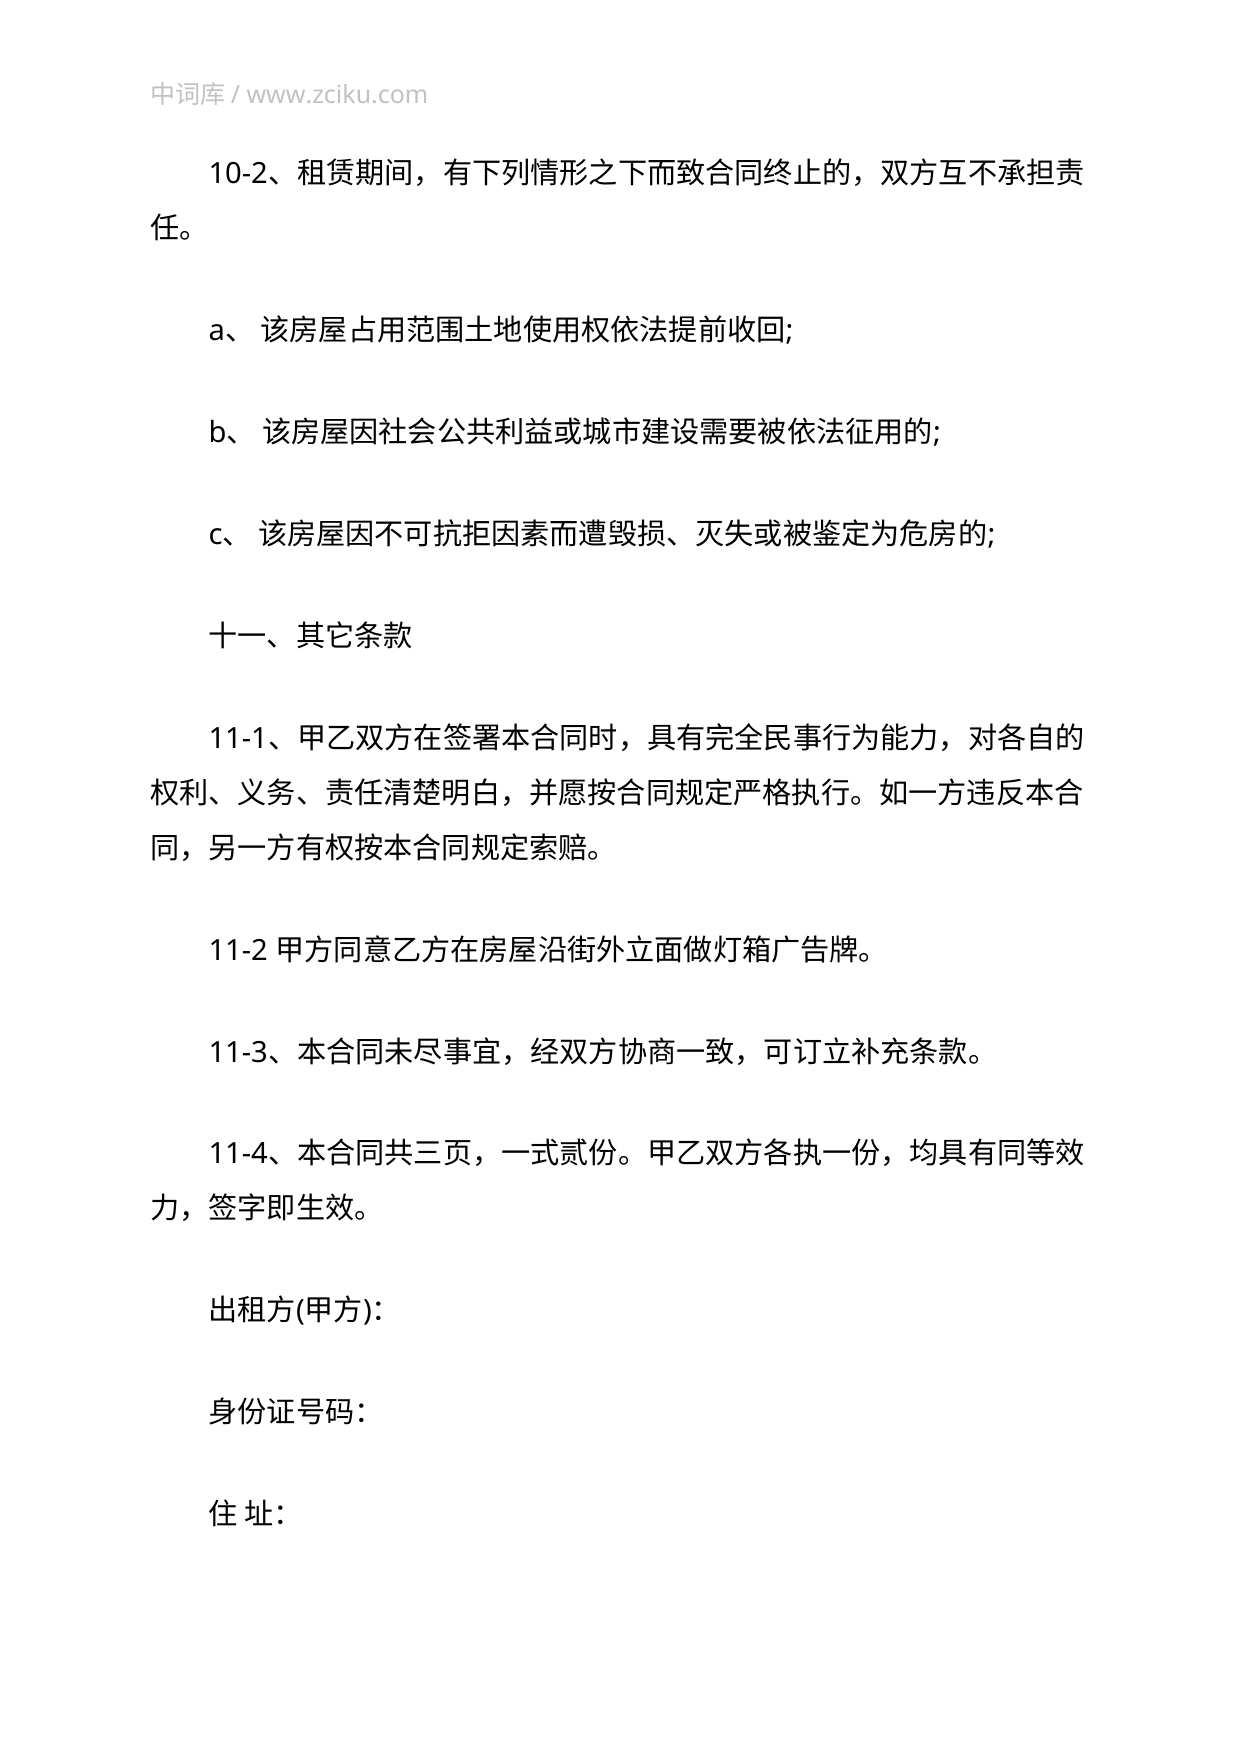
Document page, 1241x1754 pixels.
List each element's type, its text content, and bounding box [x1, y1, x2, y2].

text b、 该房屋因社会公共利益或城市建设需要被依法征用的; [150, 409, 1090, 451]
text 十一、其它条款 [150, 613, 1090, 655]
text 出租方(甲方)： [150, 1287, 1090, 1329]
text 身份证号码： [150, 1389, 1090, 1431]
text 11-3、本合同未尽事宜，经双方协商一致，可订立补充条款。 [150, 1028, 1090, 1071]
text 11-4、本合同共三页，一式贰份。甲乙双方各执一份，均具有同等效力，签字即生效。 [150, 1130, 1090, 1227]
text a、 该房屋占用范围土地使用权依法提前收回; [150, 307, 1090, 349]
text 住 址： [150, 1491, 1090, 1533]
text c、 该房屋因不可抗拒因素而遭毁损、灭失或被鉴定为危房的; [150, 511, 1090, 553]
text 11-2 甲方同意乙方在房屋沿街外立面做灯箱广告牌。 [150, 926, 1090, 968]
text 10-2、租赁期间，有下列情形之下而致合同终止的，双方互不承担责任。 [150, 150, 1090, 247]
text 11-1、甲乙双方在签署本合同时，具有完全民事行为能力，对各自的权利、义务、责任清楚明白，并愿按合同规定严格执行。如一方违反本合同，另一方有权按本合同规定索赔。 [150, 714, 1090, 867]
